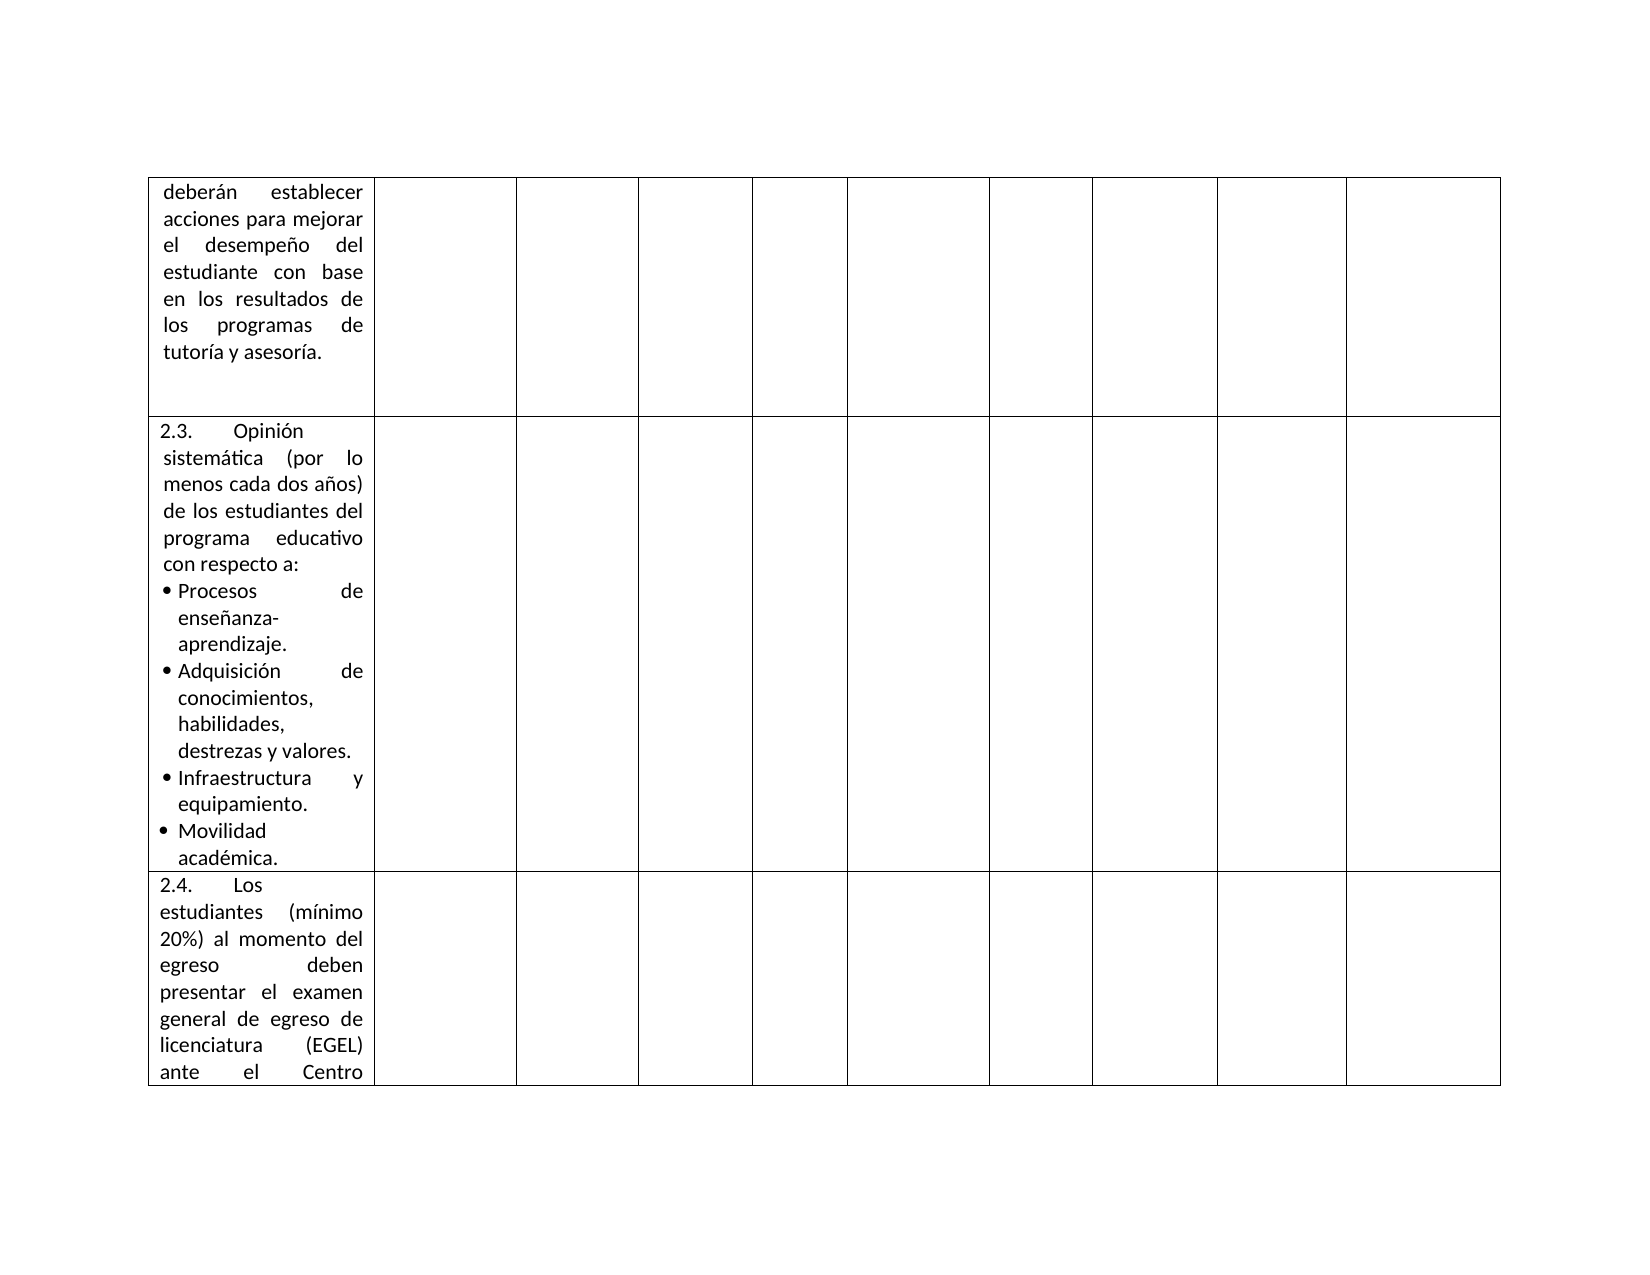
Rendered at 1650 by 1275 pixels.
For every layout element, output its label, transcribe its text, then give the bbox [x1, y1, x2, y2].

table_cell [753, 178, 847, 416]
table_cell [753, 872, 847, 1085]
table_cell Opinión sistemática (por lo menos cada dos años) de los estudiantes del programa educativo con respecto a: Procesos de enseñanza-aprendizaje. Adquisición de conocimientos, habilidades, destrezas y valores. Infraestructura y equipamiento. Movilidad académica. [149, 417, 374, 871]
table_cell [1218, 872, 1346, 1085]
table_cell [1347, 417, 1500, 871]
table_cell [375, 417, 516, 871]
table_cell [1218, 178, 1346, 416]
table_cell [149, 178, 374, 416]
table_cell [149, 872, 374, 1085]
table_cell [990, 872, 1092, 1085]
table_cell [639, 872, 752, 1085]
table_cell [517, 872, 638, 1085]
table_cell [990, 178, 1092, 416]
table_cell [1093, 178, 1217, 416]
table_cell [1093, 417, 1217, 871]
table_cell [375, 178, 516, 416]
table_cell [753, 417, 847, 871]
table_cell [639, 178, 752, 416]
table_cell [990, 417, 1092, 871]
table_cell [517, 178, 638, 416]
table_cell [639, 417, 752, 871]
table_cell [1093, 872, 1217, 1085]
table_cell [517, 417, 638, 871]
table_cell [375, 872, 516, 1085]
table_cell [1347, 872, 1500, 1085]
table_cell [1347, 178, 1500, 416]
table_cell [848, 417, 989, 871]
table_cell [848, 872, 989, 1085]
table_cell [1218, 417, 1346, 871]
table_cell [848, 178, 989, 416]
